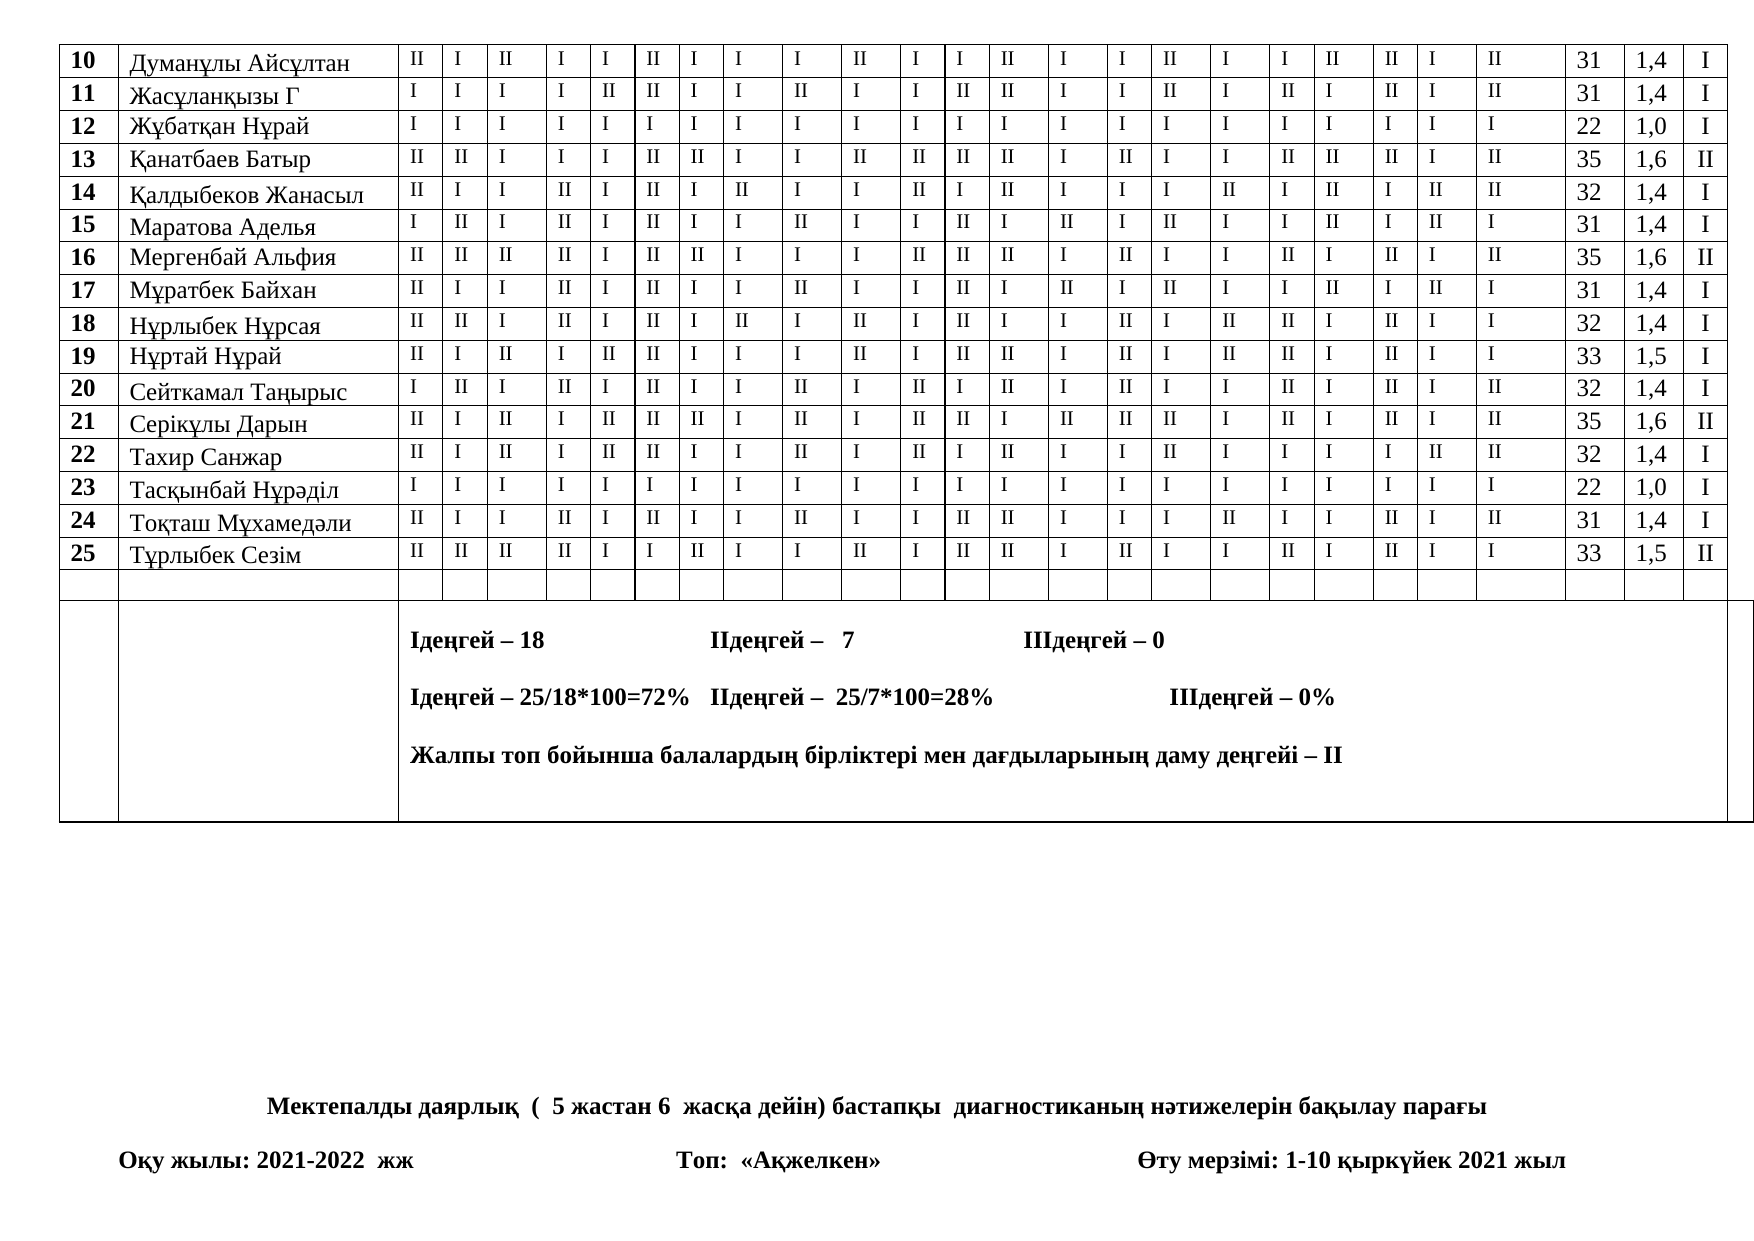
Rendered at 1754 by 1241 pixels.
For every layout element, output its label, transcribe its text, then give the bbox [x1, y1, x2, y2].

table_cell І [1374, 111, 1417, 143]
table_cell ІІ [680, 144, 723, 176]
table_cell І [443, 341, 487, 372]
table_cell ІІ [783, 374, 841, 405]
table_cell І [1374, 177, 1417, 208]
table_cell ІІ [1684, 406, 1727, 438]
table_cell Нұрлыбек Нұрсая [119, 308, 398, 340]
table_cell І [443, 472, 487, 504]
table_cell І [724, 275, 782, 307]
table_cell 21 [60, 406, 118, 438]
table_cell ІІ [1108, 374, 1151, 405]
table_cell І [443, 406, 487, 438]
table_cell І [1211, 472, 1269, 504]
table_cell І [901, 538, 944, 569]
table_cell І [1684, 78, 1727, 110]
table_cell І [488, 177, 546, 208]
table_cell І [1211, 78, 1269, 110]
table_cell ІІ [1270, 406, 1314, 438]
table_cell ІІ [1315, 45, 1373, 77]
table_cell ІІ [547, 275, 590, 307]
table_cell ІІ [1315, 177, 1373, 208]
table_cell І [1684, 275, 1727, 307]
table_cell Жұбатқан Нұрай [119, 111, 398, 143]
table_cell ІІ [901, 439, 944, 471]
table_cell ІІ [946, 210, 989, 241]
table_cell [1477, 570, 1565, 600]
table_cell ІІ [443, 308, 487, 340]
table_cell І [591, 45, 634, 77]
table_cell ІІ [1315, 144, 1373, 176]
table_cell І [724, 341, 782, 372]
table_cell І [1152, 472, 1210, 504]
table_cell ІІ [399, 406, 442, 438]
table_cell 25 [60, 538, 118, 569]
table_cell ІІ [1108, 538, 1151, 569]
table_cell ІІ [636, 374, 679, 405]
table_cell І [636, 472, 679, 504]
table_cell І [443, 275, 487, 307]
table_cell І [399, 472, 442, 504]
table_cell І [901, 505, 944, 537]
table_cell І [547, 439, 590, 471]
table_cell І [1152, 538, 1210, 569]
table_cell І [1418, 341, 1476, 372]
table_cell ІІ [399, 505, 442, 537]
table_cell ІІ [591, 439, 634, 471]
table_cell І [1315, 439, 1373, 471]
table_cell Мергенбай Альфия [119, 242, 398, 274]
table_cell 1,0 [1625, 472, 1683, 504]
table_cell Тұрлыбек Сезім [119, 538, 398, 569]
table_cell ІІ [1152, 275, 1210, 307]
table_cell І [842, 111, 900, 143]
table_cell І [680, 341, 723, 372]
table_cell ІІ [990, 439, 1048, 471]
table_cell ІІ [1374, 406, 1417, 438]
table_cell 22 [60, 439, 118, 471]
table_cell ІІ [946, 538, 989, 569]
table_cell І [724, 144, 782, 176]
table_cell ІІ [547, 374, 590, 405]
table_cell ІІ [1477, 144, 1565, 176]
table_cell ІІ [1684, 538, 1727, 569]
table_cell 1,5 [1625, 538, 1683, 569]
table_cell І [724, 406, 782, 438]
table_cell 15 [60, 210, 118, 241]
table_cell І [591, 111, 634, 143]
table_cell [842, 570, 900, 600]
table_cell І [842, 275, 900, 307]
table_cell ІІ [1152, 439, 1210, 471]
table_cell 10 [60, 45, 118, 77]
table_cell 35 [1566, 242, 1624, 274]
table_cell І [1108, 45, 1151, 77]
table_cell І [724, 45, 782, 77]
table_cell І [901, 210, 944, 241]
table_cell ІІ [443, 210, 487, 241]
table_cell І [680, 308, 723, 340]
table_cell І [1477, 472, 1565, 504]
table_cell І [1418, 374, 1476, 405]
table_cell ІІ [946, 406, 989, 438]
table_cell І [591, 210, 634, 241]
table_cell ІІ [901, 242, 944, 274]
table_cell І [842, 472, 900, 504]
table_cell І [1049, 144, 1107, 176]
table_cell І [547, 111, 590, 143]
table_cell ІІ [547, 538, 590, 569]
table_cell І [1108, 472, 1151, 504]
table_cell І [680, 177, 723, 208]
table_cell І [1477, 210, 1565, 241]
table_cell ІІ [1211, 308, 1269, 340]
table_cell І [680, 275, 723, 307]
table_cell І [1270, 472, 1314, 504]
table_cell ІІ [990, 242, 1048, 274]
table_cell ІІ [1374, 144, 1417, 176]
table_cell ІІ [399, 308, 442, 340]
text Мектепалды даярлық ( 5 жастан 6 жасқа дейін) бастапқы диагностиканың нәтижелерін бақылау парағы [118, 1091, 1636, 1119]
table_cell 14 [60, 177, 118, 208]
table_cell І [842, 406, 900, 438]
table_cell 33 [1566, 341, 1624, 372]
table_cell [724, 570, 782, 600]
table_cell ІІ [1108, 144, 1151, 176]
table_cell 1,4 [1625, 505, 1683, 537]
table_cell ІІ [399, 144, 442, 176]
table_cell ІІ [1108, 341, 1151, 372]
table_cell І [724, 374, 782, 405]
table_cell Тоқташ Мұхамедәли [119, 505, 398, 537]
table_cell І [1270, 45, 1314, 77]
table_cell ІІ [1684, 242, 1727, 274]
table_cell 20 [60, 374, 118, 405]
table_cell І [443, 505, 487, 537]
table_cell 31 [1566, 210, 1624, 241]
table_cell ІІ [1270, 144, 1314, 176]
table_cell ІІ [1211, 177, 1269, 208]
table_cell І [591, 308, 634, 340]
table_cell І [946, 111, 989, 143]
table_cell ІІ [901, 374, 944, 405]
table_cell І [443, 177, 487, 208]
table_cell ІІ [399, 275, 442, 307]
table_cell І [680, 45, 723, 77]
table_cell 1,0 [1625, 111, 1683, 143]
table_cell І [1684, 505, 1727, 537]
table_cell ІІ [488, 439, 546, 471]
table_cell ІІ [724, 308, 782, 340]
table_cell 31 [1566, 78, 1624, 110]
table_cell І [1684, 177, 1727, 208]
table_cell І [842, 242, 900, 274]
table_cell І [1108, 210, 1151, 241]
table_cell І [842, 374, 900, 405]
table_cell ІІ [1049, 275, 1107, 307]
table_cell ІІ [1315, 275, 1373, 307]
table_cell ІІ [591, 78, 634, 110]
table_cell ІІ [990, 78, 1048, 110]
table_cell ІІ [1152, 45, 1210, 77]
table_cell І [1108, 439, 1151, 471]
table_cell 1,4 [1625, 78, 1683, 110]
table_cell ІІ [488, 538, 546, 569]
table_cell ІІ [547, 210, 590, 241]
table_cell І [842, 439, 900, 471]
table_cell ІІ [547, 505, 590, 537]
table_cell І [1418, 144, 1476, 176]
table_cell Нұртай Нұрай [119, 341, 398, 372]
table_cell ІІ [990, 538, 1048, 569]
table_cell І [399, 111, 442, 143]
table_cell І [724, 210, 782, 241]
table_cell ІІ [946, 242, 989, 274]
table_cell І [680, 505, 723, 537]
table_cell І [724, 439, 782, 471]
table_cell 1,4 [1625, 45, 1683, 77]
table_cell І [1211, 144, 1269, 176]
table_cell ІІ [1270, 538, 1314, 569]
table_cell ІІ [1374, 78, 1417, 110]
table_cell І [1270, 111, 1314, 143]
table_cell ІІ [399, 538, 442, 569]
table_cell ІІ [636, 144, 679, 176]
table_cell [1374, 570, 1417, 600]
table_cell [119, 601, 398, 821]
table_cell І [1211, 210, 1269, 241]
table_cell І [680, 210, 723, 241]
table_cell ІІ [443, 374, 487, 405]
table_cell І [488, 374, 546, 405]
table_cell 1,6 [1625, 406, 1683, 438]
table_cell Тасқынбай Нұрәділ [119, 472, 398, 504]
table_cell І [724, 538, 782, 569]
table_cell ІІ [1477, 177, 1565, 208]
table_cell І [1418, 308, 1476, 340]
table_cell [1418, 570, 1476, 600]
table_cell ІІ [680, 242, 723, 274]
table_cell І [1049, 439, 1107, 471]
table_cell І [680, 78, 723, 110]
table_cell ІІ [946, 308, 989, 340]
table_cell І [724, 242, 782, 274]
table_cell І [1418, 538, 1476, 569]
table_cell ІІ [946, 144, 989, 176]
table_cell ІІ [1270, 308, 1314, 340]
table_cell І [1477, 308, 1565, 340]
table_cell ІІ [680, 538, 723, 569]
table_cell І [1315, 505, 1373, 537]
table_cell 1,4 [1625, 177, 1683, 208]
table_cell ІІ [399, 439, 442, 471]
table_cell ІІ [1477, 242, 1565, 274]
table_cell ІІ [1477, 45, 1565, 77]
table_cell [443, 570, 487, 600]
table_cell ІІ [1270, 341, 1314, 372]
table_cell ІІ [1049, 210, 1107, 241]
table_cell 31 [1566, 45, 1624, 77]
table_cell І [901, 45, 944, 77]
table_cell І [1315, 111, 1373, 143]
table_cell 35 [1566, 144, 1624, 176]
table_cell ІІ [1374, 45, 1417, 77]
table_cell [591, 570, 634, 600]
table_cell ІІ [1418, 439, 1476, 471]
table_cell [1108, 570, 1151, 600]
table_cell І [842, 177, 900, 208]
table_cell І [1270, 505, 1314, 537]
table_cell ІІ [1374, 242, 1417, 274]
table_cell ІІ [399, 341, 442, 372]
table_cell І [547, 406, 590, 438]
table_cell ІІ [724, 177, 782, 208]
table_cell І [1270, 177, 1314, 208]
table_cell І [901, 275, 944, 307]
table_cell І [1684, 439, 1727, 471]
table_cell 32 [1566, 374, 1624, 405]
table_cell ІІ [399, 242, 442, 274]
table_cell ІІ [1418, 275, 1476, 307]
table_cell І [1152, 144, 1210, 176]
table_cell 1,4 [1625, 210, 1683, 241]
table_cell І [547, 341, 590, 372]
table_cell І [488, 144, 546, 176]
table_cell І [946, 439, 989, 471]
table_cell ІІ [1477, 439, 1565, 471]
table_cell 22 [1566, 472, 1624, 504]
table_cell ІІ [591, 341, 634, 372]
table_cell І [1211, 242, 1269, 274]
table_cell ІІ [636, 45, 679, 77]
table_cell І [1315, 308, 1373, 340]
table_cell [1152, 570, 1210, 600]
table_cell І [399, 374, 442, 405]
table_cell ІІ [842, 45, 900, 77]
table_cell І [1049, 111, 1107, 143]
table_cell І [591, 144, 634, 176]
table_cell Тахир Санжар [119, 439, 398, 471]
table_cell ІІ [636, 439, 679, 471]
table_cell ІІ [636, 210, 679, 241]
table_cell ІІ [842, 538, 900, 569]
table_cell І [1211, 275, 1269, 307]
table_cell [1315, 570, 1373, 600]
table_cell [399, 570, 442, 600]
table_cell І [399, 210, 442, 241]
table_cell ІІ [783, 78, 841, 110]
table_cell І [591, 275, 634, 307]
table_cell І [1477, 275, 1565, 307]
table_cell ІІ [901, 177, 944, 208]
table_cell І [1374, 472, 1417, 504]
table_cell І [724, 472, 782, 504]
table_cell І [946, 177, 989, 208]
table_cell 11 [60, 78, 118, 110]
table_cell І [591, 505, 634, 537]
table_cell І [783, 308, 841, 340]
table_cell ІІ [842, 144, 900, 176]
table_cell І [1684, 308, 1727, 340]
table_cell 22 [1566, 111, 1624, 143]
table_cell ІІ [488, 406, 546, 438]
table_cell ІІ [1211, 341, 1269, 372]
table_cell І [783, 341, 841, 372]
table_cell Мұратбек Байхан [119, 275, 398, 307]
table_cell І [1211, 45, 1269, 77]
table_cell І [1108, 78, 1151, 110]
table_cell І [724, 505, 782, 537]
table_cell І [1684, 374, 1727, 405]
table_cell І [901, 472, 944, 504]
table_cell І [1418, 505, 1476, 537]
table_cell І [488, 472, 546, 504]
table_cell ІІ [1108, 308, 1151, 340]
table_cell ІІ [1315, 210, 1373, 241]
table_cell І [399, 78, 442, 110]
table_cell [1270, 570, 1314, 600]
table_cell Сейткамал Таңырыс [119, 374, 398, 405]
table_cell 16 [60, 242, 118, 274]
table_cell І [1152, 308, 1210, 340]
table_cell І [1108, 505, 1151, 537]
table_cell ІІ [842, 308, 900, 340]
table_cell І [1418, 45, 1476, 77]
table_cell І [547, 472, 590, 504]
table_cell І [1374, 439, 1417, 471]
table_cell Думанұлы Айсұлтан [119, 45, 398, 77]
table_cell І [1477, 538, 1565, 569]
table_cell І [1684, 341, 1727, 372]
table_cell ІІ [990, 45, 1048, 77]
table_cell І [1211, 374, 1269, 405]
table_cell І [1108, 275, 1151, 307]
table_cell І [547, 144, 590, 176]
table_cell ІІ [399, 45, 442, 77]
table_cell ІІ [1374, 374, 1417, 405]
table_cell ІІ [591, 406, 634, 438]
table_cell 32 [1566, 439, 1624, 471]
table_cell І [1152, 505, 1210, 537]
table_cell [488, 570, 546, 600]
table_cell 1,6 [1625, 242, 1683, 274]
table_cell [1684, 570, 1727, 600]
table_cell І [946, 472, 989, 504]
table_cell І [1684, 210, 1727, 241]
table_cell І [1270, 275, 1314, 307]
table_cell [680, 570, 723, 600]
table_cell ІІ [1477, 505, 1565, 537]
table_cell ІІ [1270, 374, 1314, 405]
table_cell І [901, 341, 944, 372]
table_cell І [1315, 242, 1373, 274]
table_cell І [946, 374, 989, 405]
table_cell 18 [60, 308, 118, 340]
table_cell 1,6 [1625, 144, 1683, 176]
table_cell ІІ [783, 406, 841, 438]
table_cell І [783, 177, 841, 208]
table_cell І [1152, 341, 1210, 372]
table_cell І [1418, 242, 1476, 274]
table_cell 1,4 [1625, 374, 1683, 405]
table_cell [946, 570, 989, 600]
table_cell І [1270, 210, 1314, 241]
table_cell І [1418, 111, 1476, 143]
table_cell І [1477, 341, 1565, 372]
table_cell І [1684, 472, 1727, 504]
table_cell ІІ [1418, 210, 1476, 241]
table_cell І [1315, 472, 1373, 504]
table_cell І [1374, 210, 1417, 241]
table_cell ІІ [946, 275, 989, 307]
table_cell І [488, 111, 546, 143]
table_cell ІІ [946, 505, 989, 537]
table_cell І [783, 111, 841, 143]
table_cell ІІ [636, 505, 679, 537]
table_cell ІІ [1049, 406, 1107, 438]
table_cell ІІ [636, 78, 679, 110]
table_cell [1625, 570, 1683, 600]
table_cell І [1049, 242, 1107, 274]
table_cell І [1152, 374, 1210, 405]
table_cell І [990, 472, 1048, 504]
table_cell І [1152, 242, 1210, 274]
table_cell 1,5 [1625, 341, 1683, 372]
table_cell ІІ [783, 439, 841, 471]
table_cell [1728, 601, 1753, 821]
table_cell ІІ [488, 45, 546, 77]
table_cell І [1049, 308, 1107, 340]
table_cell І [901, 78, 944, 110]
table_cell І [680, 111, 723, 143]
table_cell Қанатбаев Батыр [119, 144, 398, 176]
table_cell І [1049, 374, 1107, 405]
table_cell І [1108, 111, 1151, 143]
table_cell І [1315, 538, 1373, 569]
table_cell [1211, 570, 1269, 600]
table_cell ІІ [1374, 505, 1417, 537]
table_cell ІІ [636, 308, 679, 340]
table_cell І [1418, 472, 1476, 504]
table_cell ІІ [1374, 308, 1417, 340]
table_cell Серікұлы Дарын [119, 406, 398, 438]
table_cell ІІ [1152, 78, 1210, 110]
table_cell І [680, 472, 723, 504]
table_cell [119, 570, 398, 600]
table_cell ІІ [946, 341, 989, 372]
table_cell І [901, 308, 944, 340]
table_cell ІІ [901, 406, 944, 438]
table_cell І [488, 78, 546, 110]
table_cell Жасұланқызы Г [119, 78, 398, 110]
table_cell І [842, 210, 900, 241]
table_cell ІІ [443, 242, 487, 274]
table_cell ІІ [636, 341, 679, 372]
table_cell І [783, 538, 841, 569]
table_cell І [1211, 439, 1269, 471]
table_cell ІІ [443, 144, 487, 176]
table_cell ІІ [636, 242, 679, 274]
table_cell [547, 570, 590, 600]
table_cell І [990, 406, 1048, 438]
table_cell І [443, 78, 487, 110]
table_cell Маратова Аделья [119, 210, 398, 241]
table_cell ІІ [1418, 177, 1476, 208]
table_cell І [783, 242, 841, 274]
table_cell І [1315, 78, 1373, 110]
table_cell ІІ [443, 538, 487, 569]
table_cell ІІ [842, 341, 900, 372]
table_cell ІІ [399, 177, 442, 208]
table_cell І [547, 45, 590, 77]
table_cell ІІ [1684, 144, 1727, 176]
table_cell І [636, 538, 679, 569]
table_cell І [901, 111, 944, 143]
table_cell І [990, 308, 1048, 340]
table_cell І [724, 111, 782, 143]
table_cell І [1315, 341, 1373, 372]
table_cell І [1684, 45, 1727, 77]
table_cell ІІ [1374, 341, 1417, 372]
table_cell [901, 570, 944, 600]
table_cell ІІ [636, 177, 679, 208]
table_cell ІІ [990, 505, 1048, 537]
table_cell Iдеңгей – 18 IIдеңгей – 7 IIIдеңгей – 0 Iдеңгей – 25/18*100=72% IIдеңгей – 25/7*100=28% IIIдеңгей – 0% Жалпы топ бойынша балалардың бірліктері мен дағдыларының даму деңгейі – IІ [399, 601, 1727, 821]
table_cell ІІ [783, 505, 841, 537]
table_cell ІІ [1152, 406, 1210, 438]
table_cell [636, 570, 679, 600]
table_cell І [1270, 439, 1314, 471]
table_cell ІІ [1270, 242, 1314, 274]
table_cell І [1049, 505, 1107, 537]
table_cell ІІ [990, 177, 1048, 208]
table_cell І [842, 78, 900, 110]
table_cell І [990, 111, 1048, 143]
table_cell І [680, 439, 723, 471]
table_cell І [1152, 177, 1210, 208]
table_cell 31 [1566, 275, 1624, 307]
table_cell Қалдыбеков Жанасыл [119, 177, 398, 208]
table_cell 1,4 [1625, 439, 1683, 471]
table_cell І [591, 472, 634, 504]
table_cell ІІ [1374, 538, 1417, 569]
table_cell І [591, 374, 634, 405]
table_cell ІІ [636, 406, 679, 438]
table_cell І [1315, 406, 1373, 438]
table_cell І [443, 111, 487, 143]
table_cell І [990, 210, 1048, 241]
table_cell І [783, 472, 841, 504]
table_cell І [1049, 341, 1107, 372]
table_cell [60, 601, 118, 821]
table_cell 33 [1566, 538, 1624, 569]
table_cell ІІ [1477, 406, 1565, 438]
table_cell 1,4 [1625, 275, 1683, 307]
table_cell ІІ [1211, 505, 1269, 537]
table_cell ІІ [990, 341, 1048, 372]
table_cell І [1049, 472, 1107, 504]
table_cell [783, 570, 841, 600]
table_cell ІІ [488, 341, 546, 372]
table_cell І [547, 78, 590, 110]
table_cell ІІ [901, 144, 944, 176]
table_cell І [783, 144, 841, 176]
table_cell І [488, 505, 546, 537]
table_cell 31 [1566, 505, 1624, 537]
table_cell І [990, 275, 1048, 307]
table_cell ІІ [1477, 374, 1565, 405]
table_cell ІІ [946, 78, 989, 110]
table_cell 32 [1566, 308, 1624, 340]
text Оқу жылы: 2021-2022 жж Топ: «Ақжелкен» Өту мерзімі: 1-10 қыркүйек 2021 жыл [118, 1145, 1636, 1173]
table_cell 32 [1566, 177, 1624, 208]
table_cell ІІ [547, 308, 590, 340]
table_cell 17 [60, 275, 118, 307]
table_cell ІІ [636, 275, 679, 307]
table_cell І [1152, 111, 1210, 143]
table_cell І [1684, 111, 1727, 143]
table_cell І [591, 177, 634, 208]
table_cell І [1315, 374, 1373, 405]
table_cell ІІ [1477, 78, 1565, 110]
table_cell ІІ [783, 210, 841, 241]
table_cell [990, 570, 1048, 600]
table_cell ІІ [488, 242, 546, 274]
table_cell І [1211, 406, 1269, 438]
table_cell 1,4 [1625, 308, 1683, 340]
table_cell ІІ [1270, 78, 1314, 110]
table_cell ІІ [680, 406, 723, 438]
table_cell І [1374, 275, 1417, 307]
table_cell І [443, 439, 487, 471]
table_cell [1566, 570, 1624, 600]
table_cell І [488, 308, 546, 340]
table_cell [1049, 570, 1107, 600]
table_cell І [783, 45, 841, 77]
table_cell І [591, 538, 634, 569]
table_cell І [636, 111, 679, 143]
table_cell І [1049, 177, 1107, 208]
table_cell І [1477, 111, 1565, 143]
table_cell І [443, 45, 487, 77]
table_cell ІІ [1108, 406, 1151, 438]
table_cell І [1108, 177, 1151, 208]
table_cell ІІ [547, 242, 590, 274]
table_cell І [1049, 78, 1107, 110]
table_cell 23 [60, 472, 118, 504]
table_cell ІІ [783, 275, 841, 307]
table_cell І [946, 45, 989, 77]
table_cell ІІ [1108, 242, 1151, 274]
table_cell ІІ [990, 374, 1048, 405]
table_cell ІІ [547, 177, 590, 208]
table_cell 24 [60, 505, 118, 537]
table_cell ІІ [990, 144, 1048, 176]
table_cell 13 [60, 144, 118, 176]
table_cell І [1049, 538, 1107, 569]
table_cell 35 [1566, 406, 1624, 438]
table_cell І [488, 275, 546, 307]
table_cell [60, 570, 118, 600]
table_cell І [724, 78, 782, 110]
table_cell 12 [60, 111, 118, 143]
table_cell І [680, 374, 723, 405]
table_cell І [1418, 78, 1476, 110]
table_cell І [591, 242, 634, 274]
table_cell І [1418, 406, 1476, 438]
table_cell І [842, 505, 900, 537]
table_cell ІІ [1152, 210, 1210, 241]
table_cell І [1049, 45, 1107, 77]
table_cell І [1211, 538, 1269, 569]
table_cell І [488, 210, 546, 241]
table_cell 19 [60, 341, 118, 372]
table_cell І [1211, 111, 1269, 143]
